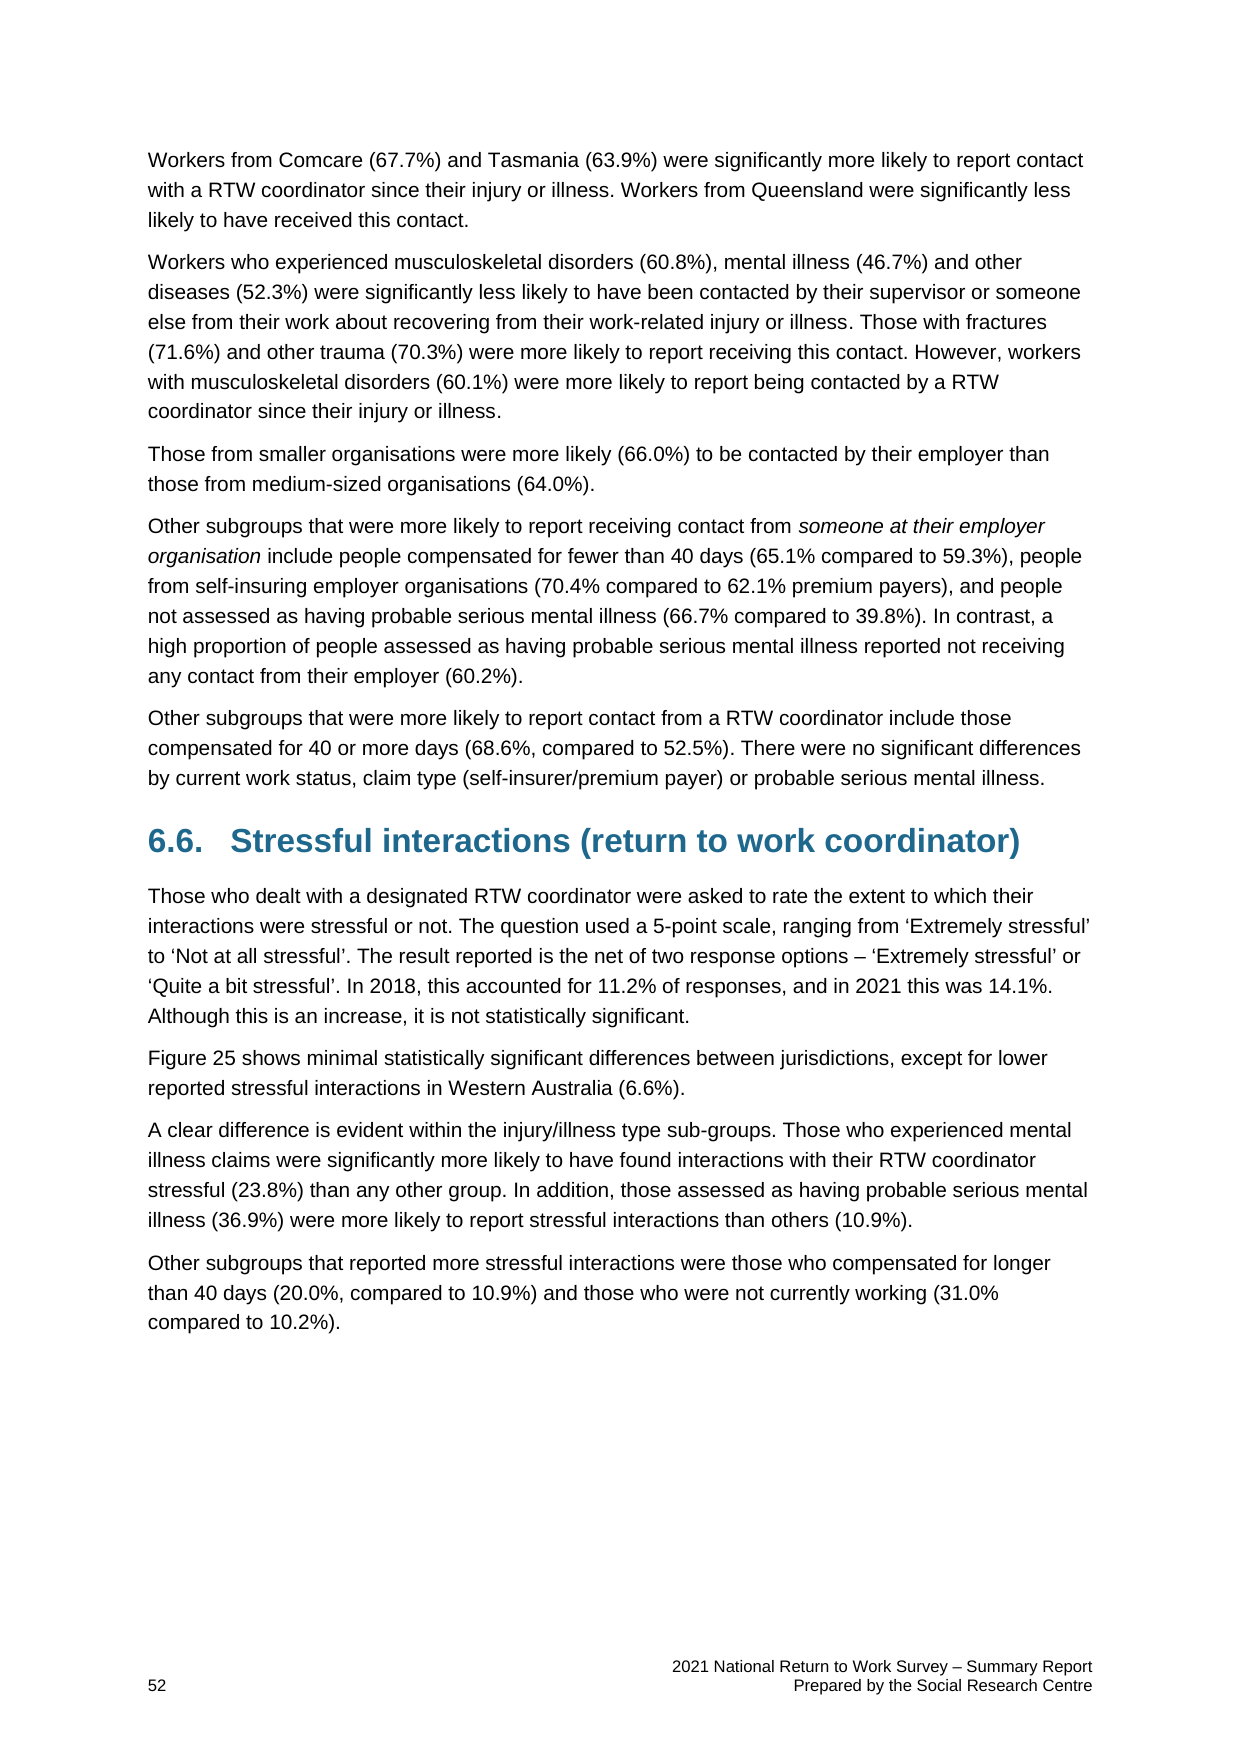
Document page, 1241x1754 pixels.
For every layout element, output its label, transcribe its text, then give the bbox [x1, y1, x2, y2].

text Workers from Comcare (67.7%) and Tasmania (63.9%) were significantly more likely to report contact with a RTW coordinator since their injury or illness. Workers from Queensland were significantly less likely to have received this contact. [148, 148, 1092, 231]
text Figure 25 shows minimal statistically significant differences between jurisdictions, except for lower reported stressful interactions in Western Australia (6.6%). [148, 1046, 1092, 1100]
text A clear difference is evident within the injury/illness type sub-groups. Those who experienced mental illness claims were significantly more likely to have found interactions with their RTW coordinator stressful (23.8%) than any other group. In addition, those assessed as having probable serious mental illness (36.9%) were more likely to report stressful interactions than others (10.9%). [148, 1118, 1092, 1232]
text Other subgroups that were more likely to report receiving contact from someone at their employer organisation include people compensated for fewer than 40 days (65.1% compared to 59.3%), people from self-insuring employer organisations (70.4% compared to 62.1% premium payers), and people not assessed as having probable serious mental illness (66.7% compared to 39.8%). In contrast, a high proportion of people assessed as having probable serious mental illness reported not receiving any contact from their employer (60.2%). [148, 514, 1092, 687]
text Workers who experienced musculoskeletal disorders (60.8%), mental illness (46.7%) and other diseases (52.3%) were significantly less likely to have been contacted by their supervisor or someone else from their work about recovering from their work-related injury or illness. Those with fractures (71.6%) and other trauma (70.3%) were more likely to report receiving this contact. However, workers with musculoskeletal disorders (60.1%) were more likely to report being contacted by a RTW coordinator since their injury or illness. [148, 250, 1092, 423]
text Those who dealt with a designated RTW coordinator were asked to rate the extent to which their interactions were stressful or not. The question used a 5-point scale, ranging from ‘Extremely stressful’ to ‘Not at all stressful’. The result reported is the net of two response options – ‘Extremely stressful’ or ‘Quite a bit stressful’. In 2018, this accounted for 11.2% of responses, and in 2021 this was 14.1%. Although this is an increase, it is not statistically significant. [148, 884, 1092, 1028]
text Other subgroups that were more likely to report contact from a RTW coordinator include those compensated for 40 or more days (68.6%, compared to 52.5%). There were no significant differences by current work status, claim type (self-insurer/premium payer) or probable serious mental illness. [148, 706, 1092, 790]
text Other subgroups that reported more stressful interactions were those who compensated for longer than 40 days (20.0%, compared to 10.9%) and those who were not currently working (31.0% compared to 10.2%). [148, 1250, 1092, 1334]
subtitle Stressful interactions (return to work coordinator) [148, 821, 1092, 859]
text Those from smaller organisations were more likely (66.0%) to be contacted by their employer than those from medium-sized organisations (64.0%). [148, 442, 1092, 496]
